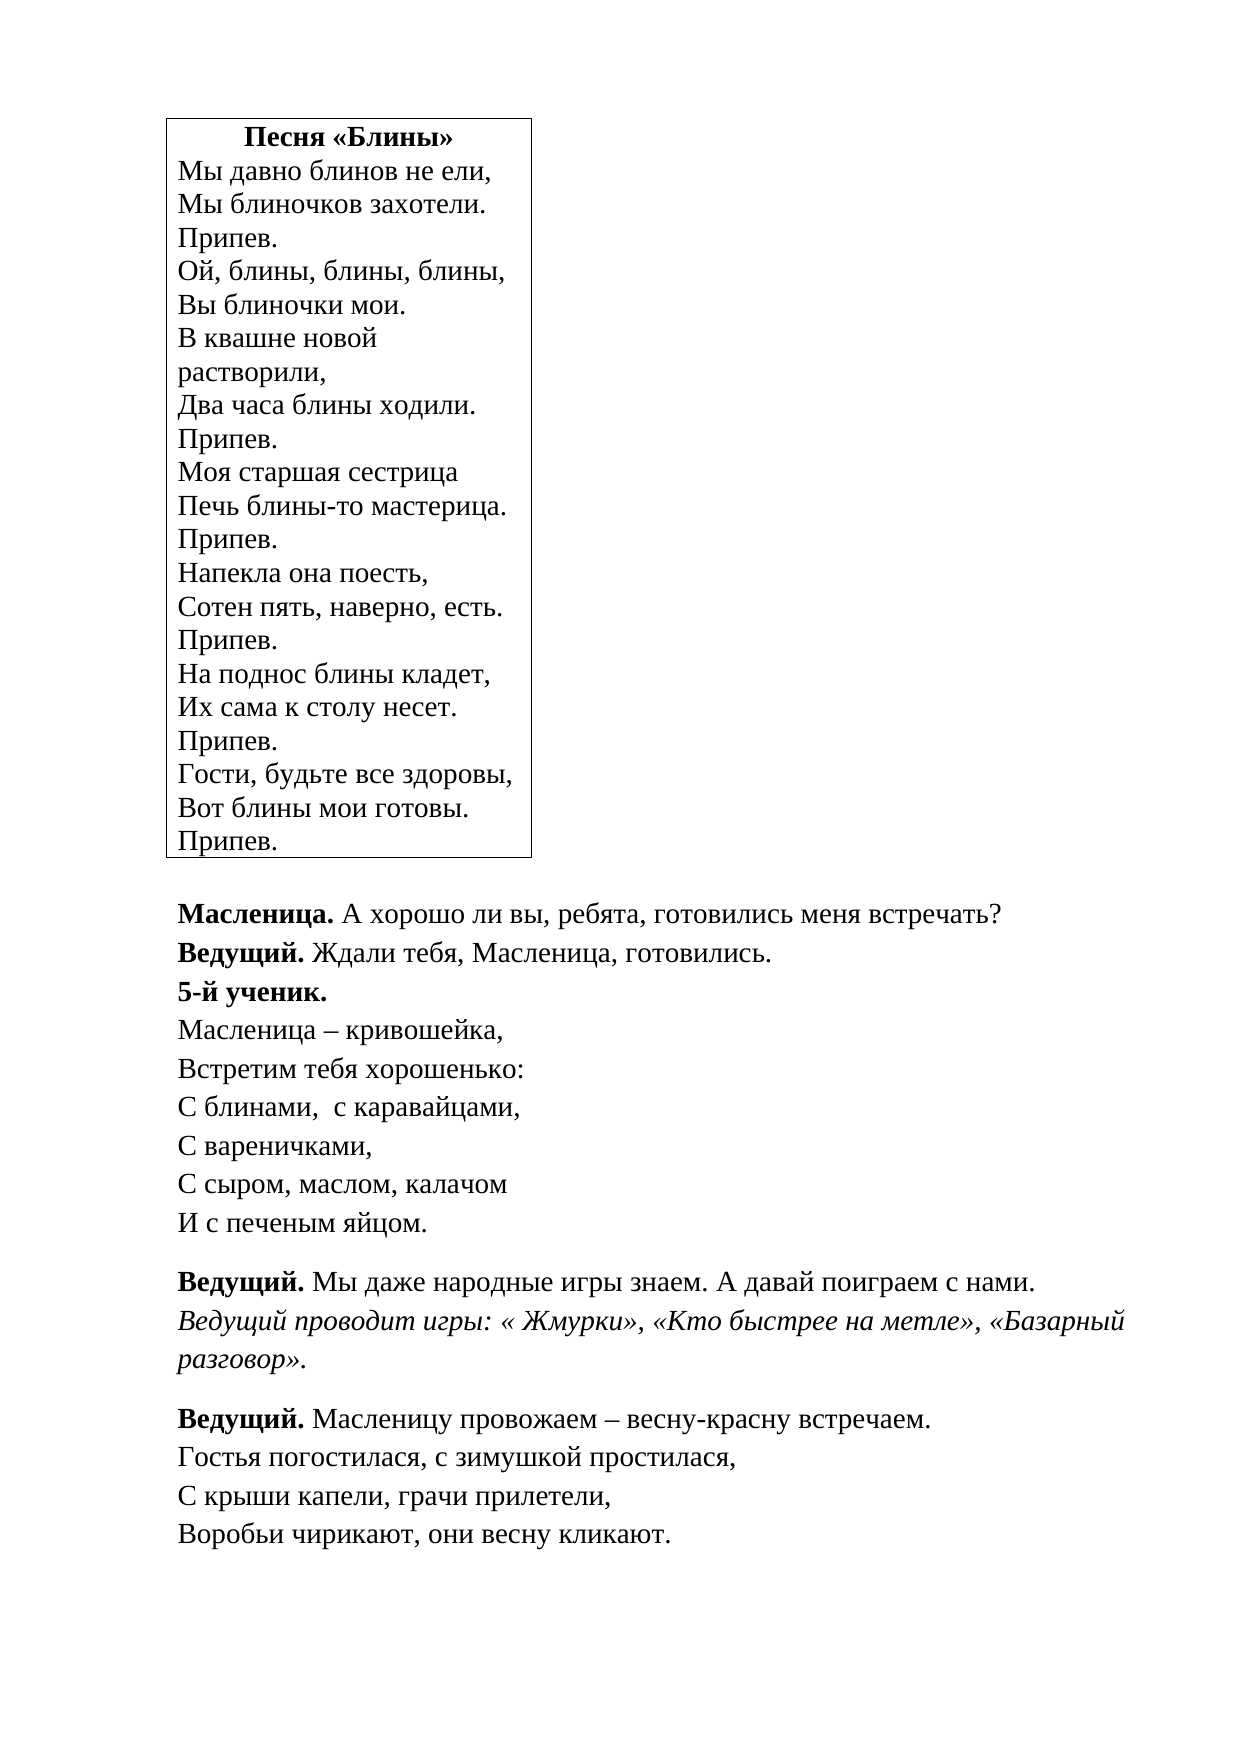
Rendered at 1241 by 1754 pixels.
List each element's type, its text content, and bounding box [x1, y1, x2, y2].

text Масленица. А хорошо ли вы, ребята, готовились меня встречать? Ведущий. Ждали тебя, Масленица, готовились. 5-й ученик. Масленица – кривошейка, Встретим тебя хорошенько: С блинами, с каравайцами, С вареничками, С сыром, маслом, калачом И с печеным яйцом. [177, 858, 1152, 1238]
text Ведущий. Масленицу провожаем – весну-красну встречаем. Гостья погостилася, с зимушкой простилася, С крыши капели, грачи прилетели, Воробьи чирикают, они весну кликают. [177, 1401, 1152, 1550]
text Ведущий. Мы даже народные игры знаем. А давай поиграем с нами. Ведущий проводит игры: « Жмурки», «Кто быстрее на метле», «Базарный разговор». [177, 1264, 1152, 1375]
table_header Песня «Блины» Мы давно блинов не ели, Мы блиночков захотели. Припев. Ой, блины, блины, блины, Вы блиночки мои. В квашне новой растворили, Два часа блины ходили. Припев. Моя старшая сестрица Печь блины-то мастерица. Припев. Напекла она поесть, Сотен пять, наверно, есть. Припев. На поднос блины кладет, Их сама к столу несет. Припев. Гости, будьте все здоровы, Вот блины мои готовы. Припев. [167, 119, 531, 857]
